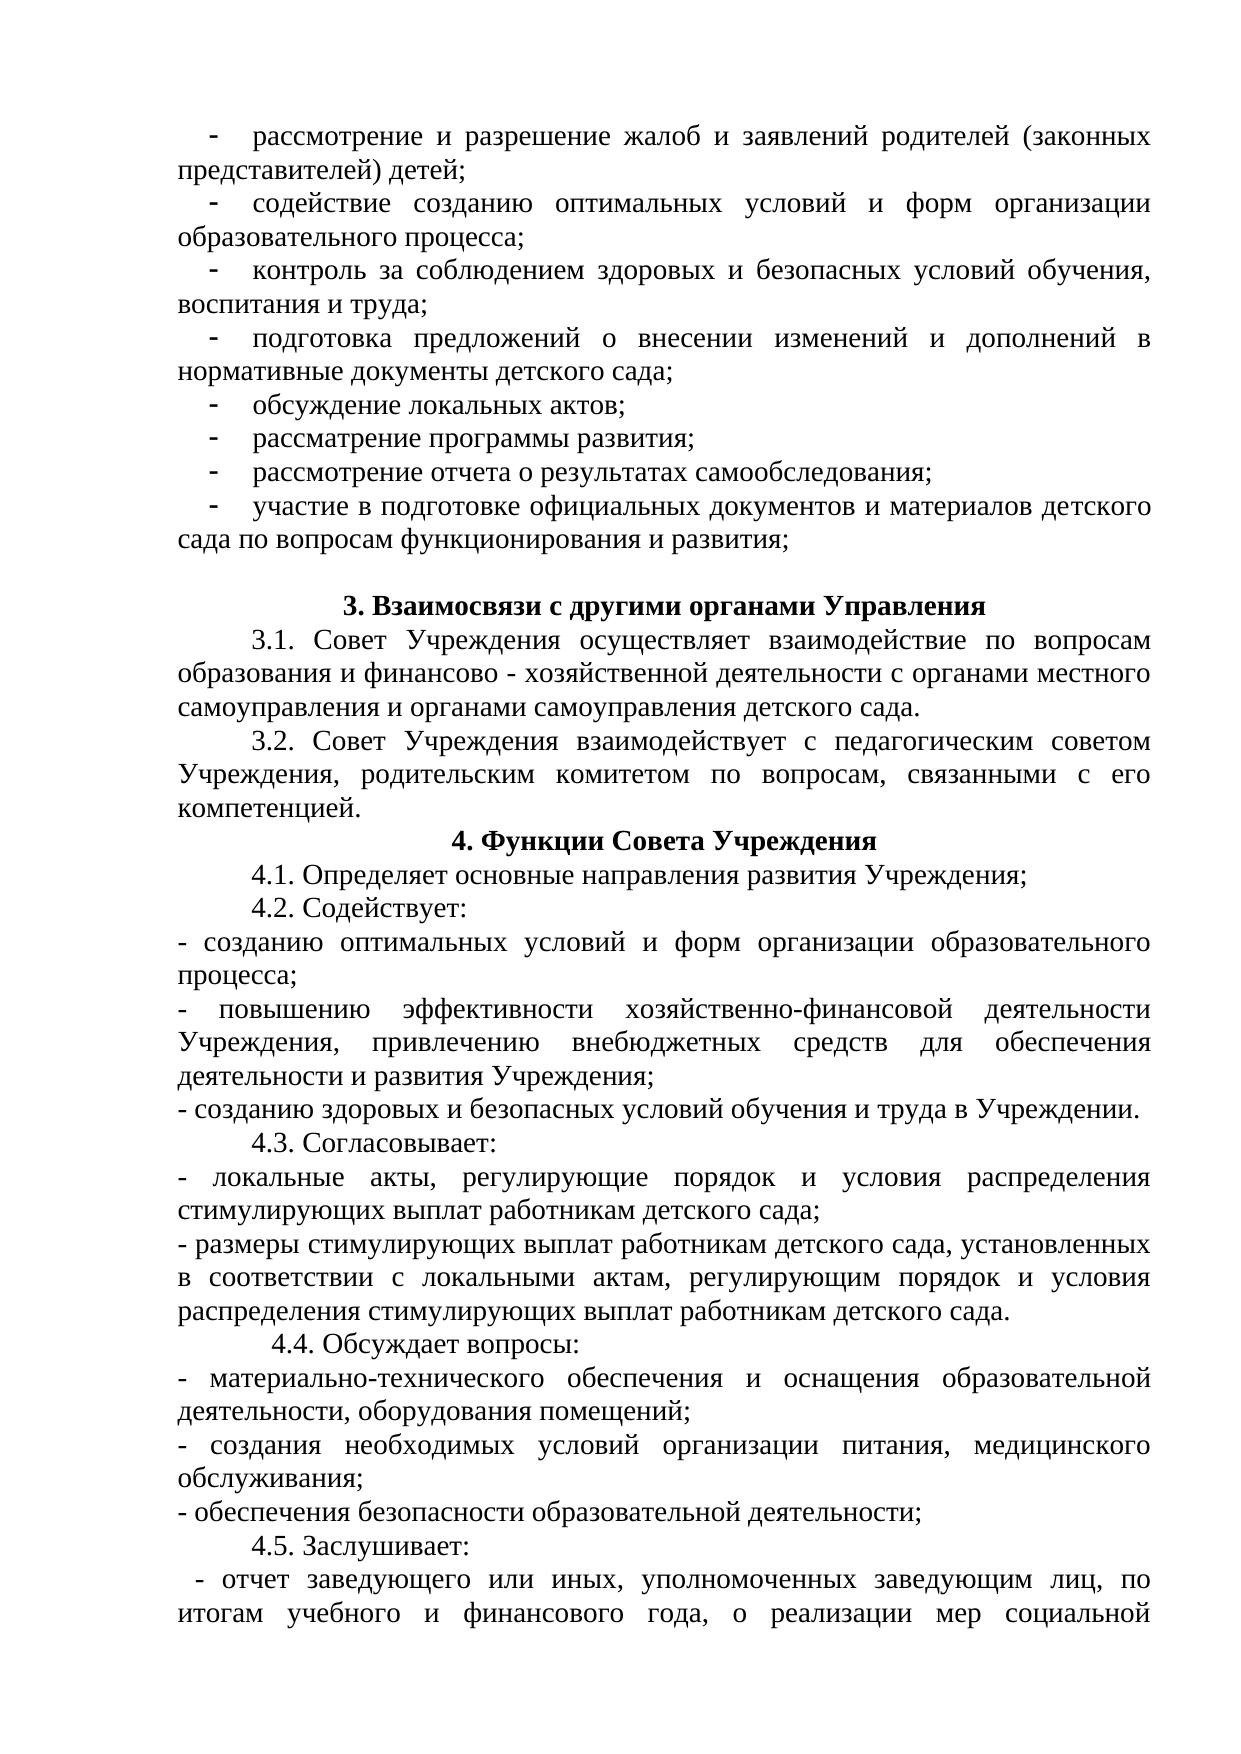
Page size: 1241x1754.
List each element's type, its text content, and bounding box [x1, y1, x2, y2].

list контроль за соблюдением здоровых и безопасных условий обучения, воспитания и труда; [177, 252, 1152, 320]
list содействие созданию оптимальных условий и форм организации образовательного процесса; [177, 185, 1152, 252]
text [177, 1561, 1152, 1628]
text 4.3. Согласовывает: [177, 1125, 1152, 1159]
text 4.5. Заслушивает: [177, 1528, 1152, 1561]
text 4.4. Обсуждает вопросы: [177, 1326, 1152, 1360]
text 3. Взаимосвязи с другими органами Управления [177, 588, 1152, 622]
list рассматрение программы развития; [177, 421, 1152, 454]
text 3.2. Совет Учреждения взаимодействует с педагогическим советом Учреждения, родительским комитетом по вопросам, связанными с его компетенцией. [177, 723, 1152, 823]
text - созданию здоровых и безопасных условий обучения и труда в Учреждении. [177, 1092, 1152, 1125]
text - обеспечения безопасности образовательной деятельности; [177, 1494, 1152, 1528]
text 4. Функции Совета Учреждения [177, 823, 1152, 857]
text 4.1. Определяет основные направления развития Учреждения; [177, 857, 1152, 890]
text - размеры стимулирующих выплат работникам детского сада, установленных в соответствии с локальными актам, регулирующим порядок и условия распределения стимулирующих выплат работникам детского сада. [177, 1226, 1152, 1326]
text 4.2. Содействует: [177, 890, 1152, 924]
list рассмотрение отчета о результатах самообследования; [177, 454, 1152, 488]
list обсуждение локальных актов; [177, 387, 1152, 421]
text - повышению эффективности хозяйственно-финансовой деятельности Учреждения, привлечению внебюджетных средств для обеспечения деятельности и развития Учреждения; [177, 991, 1152, 1092]
list подготовка предложений о внесении изменений и дополнений в нормативные документы детского сада; [177, 320, 1152, 387]
text - создания необходимых условий организации питания, медицинского обслуживания; [177, 1427, 1152, 1494]
text 3.1. Совет Учреждения осуществляет взаимодействие по вопросам образования и финансово - хозяйственной деятельности с органами местного самоуправления и органами самоуправления детского сада. [177, 622, 1152, 723]
text - локальные акты, регулирующие порядок и условия распределения стимулирующих выплат работникам детского сада; [177, 1159, 1152, 1226]
text - материально-технического обеспечения и оснащения образовательной деятельности, оборудования помещений; [177, 1360, 1152, 1427]
text - созданию оптимальных условий и форм организации образовательного процесса; [177, 924, 1152, 991]
list участие в подготовке официальных документов и материалов детского сада по вопросам функционирования и развития; [177, 488, 1152, 555]
list рассмотрение и разрешение жалоб и заявлений родителей (законных представителей) детей; [177, 118, 1152, 185]
